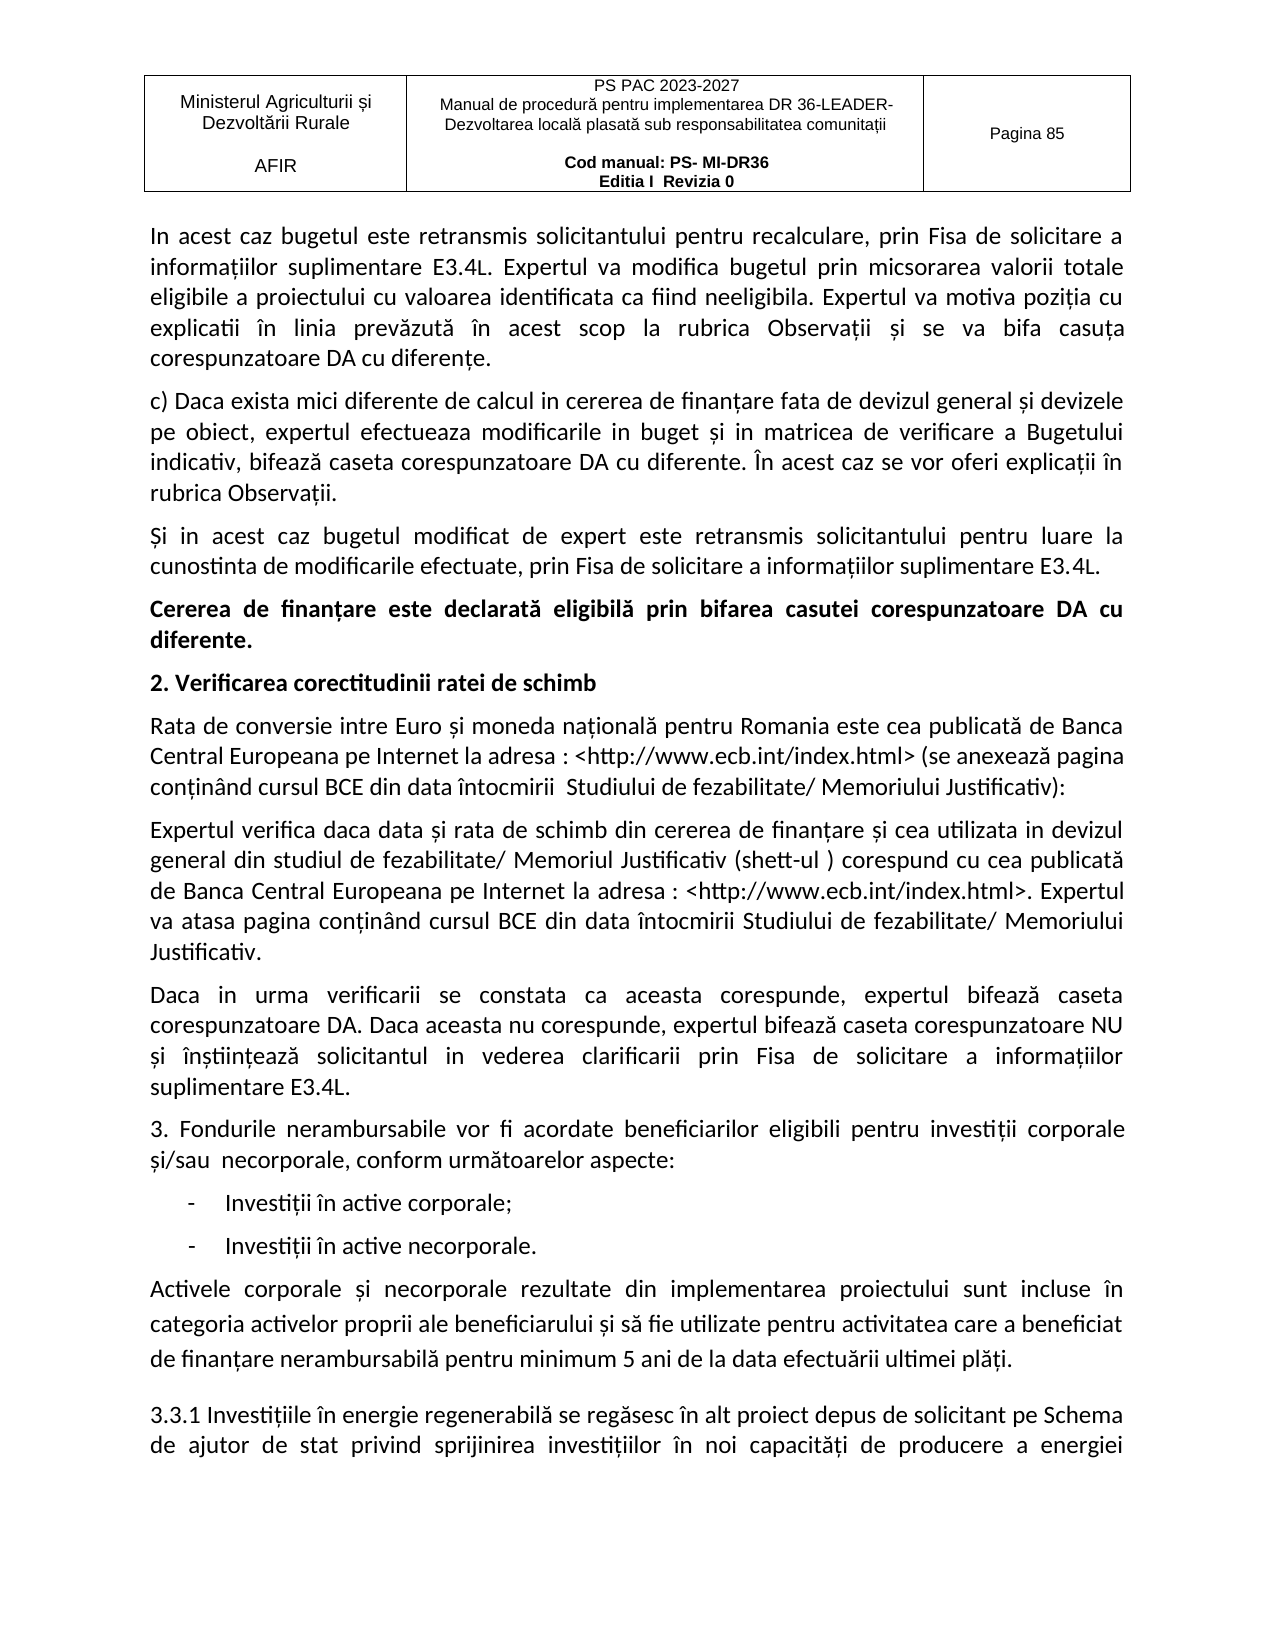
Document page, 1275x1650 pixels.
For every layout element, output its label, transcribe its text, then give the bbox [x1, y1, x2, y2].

text Expertul verifica daca data şi rata de schimb din cererea de finanţare şi cea utilizata in devizul general din studiul de fezabilitate/ Memoriul Justificativ (shett-ul ) corespund cu cea publicată de Banca Central Europeana pe Internet la adresa : <http://www.ecb.int/index.html>. Expertul va atasa pagina conţinând cursul BCE din data întocmirii Studiului de fezabilitate/ Memoriului Justificativ. [150, 814, 1125, 967]
text Rata de conversie intre Euro şi moneda naţională pentru Romania este cea publicată de Banca Central Europeana pe Internet la adresa : <http://www.ecb.int/index.html> (se anexează pagina conţinând cursul BCE din data întocmirii Studiului de fezabilitate/ Memoriului Justificativ): [150, 710, 1125, 801]
list Investiții în active necorporale. [188, 1230, 1125, 1261]
text Activele corporale şi necorporale rezultate din implementarea proiectului sunt incluse în categoria activelor proprii ale beneficiarului şi să fie utilizate pentru activitatea care a beneficiat de finanţare nerambursabilă pentru minimum 5 ani de la data efectuării ultimei plăţi. [150, 1273, 1125, 1374]
text 3. Fondurile nerambursabile vor fi acordate beneficiarilor eligibili pentru investiții corporale și/sau necorporale, conform următoarelor aspecte: [150, 1114, 1125, 1175]
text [150, 1399, 1125, 1460]
text In acest caz bugetul este retransmis solicitantului pentru recalculare, prin Fisa de solicitare a informaţiilor suplimentare E3.4L. Expertul va modifica bugetul prin micsorarea valorii totale eligibile a proiectului cu valoarea identificata ca fiind neeligibila. Expertul va motiva poziţia cu explicatii în linia prevăzută în acest scop la rubrica Observaţii și se va bifa casuța corespunzatoare DA cu diferențe. [150, 220, 1125, 373]
text c) Daca exista mici diferente de calcul in cererea de finanţare fata de devizul general şi devizele pe obiect, expertul efectueaza modificarile in buget şi in matricea de verificare a Bugetului indicativ, bifează caseta corespunzatoare DA cu diferente. În acest caz se vor oferi explicaţii în rubrica Observaţii. [150, 385, 1125, 507]
list Investiții în active corporale; [187, 1187, 1125, 1218]
text 2. Verificarea corectitudinii ratei de schimb [150, 667, 1125, 697]
text Daca in urma verificarii se constata ca aceasta corespunde, expertul bifează caseta corespunzatoare DA. Daca aceasta nu corespunde, expertul bifează caseta corespunzatoare NU şi înştiinţează solicitantul in vederea clarificarii prin Fisa de solicitare a informaţiilor suplimentare E3.4L. [150, 979, 1125, 1101]
text Şi in acest caz bugetul modificat de expert este retransmis solicitantului pentru luare la cunostinta de modificarile efectuate, prin Fisa de solicitare a informaţiilor suplimentare E3.4L. [150, 520, 1125, 581]
text Cererea de finanţare este declarată eligibilă prin bifarea casutei corespunzatoare DA cu diferente. [150, 593, 1125, 654]
